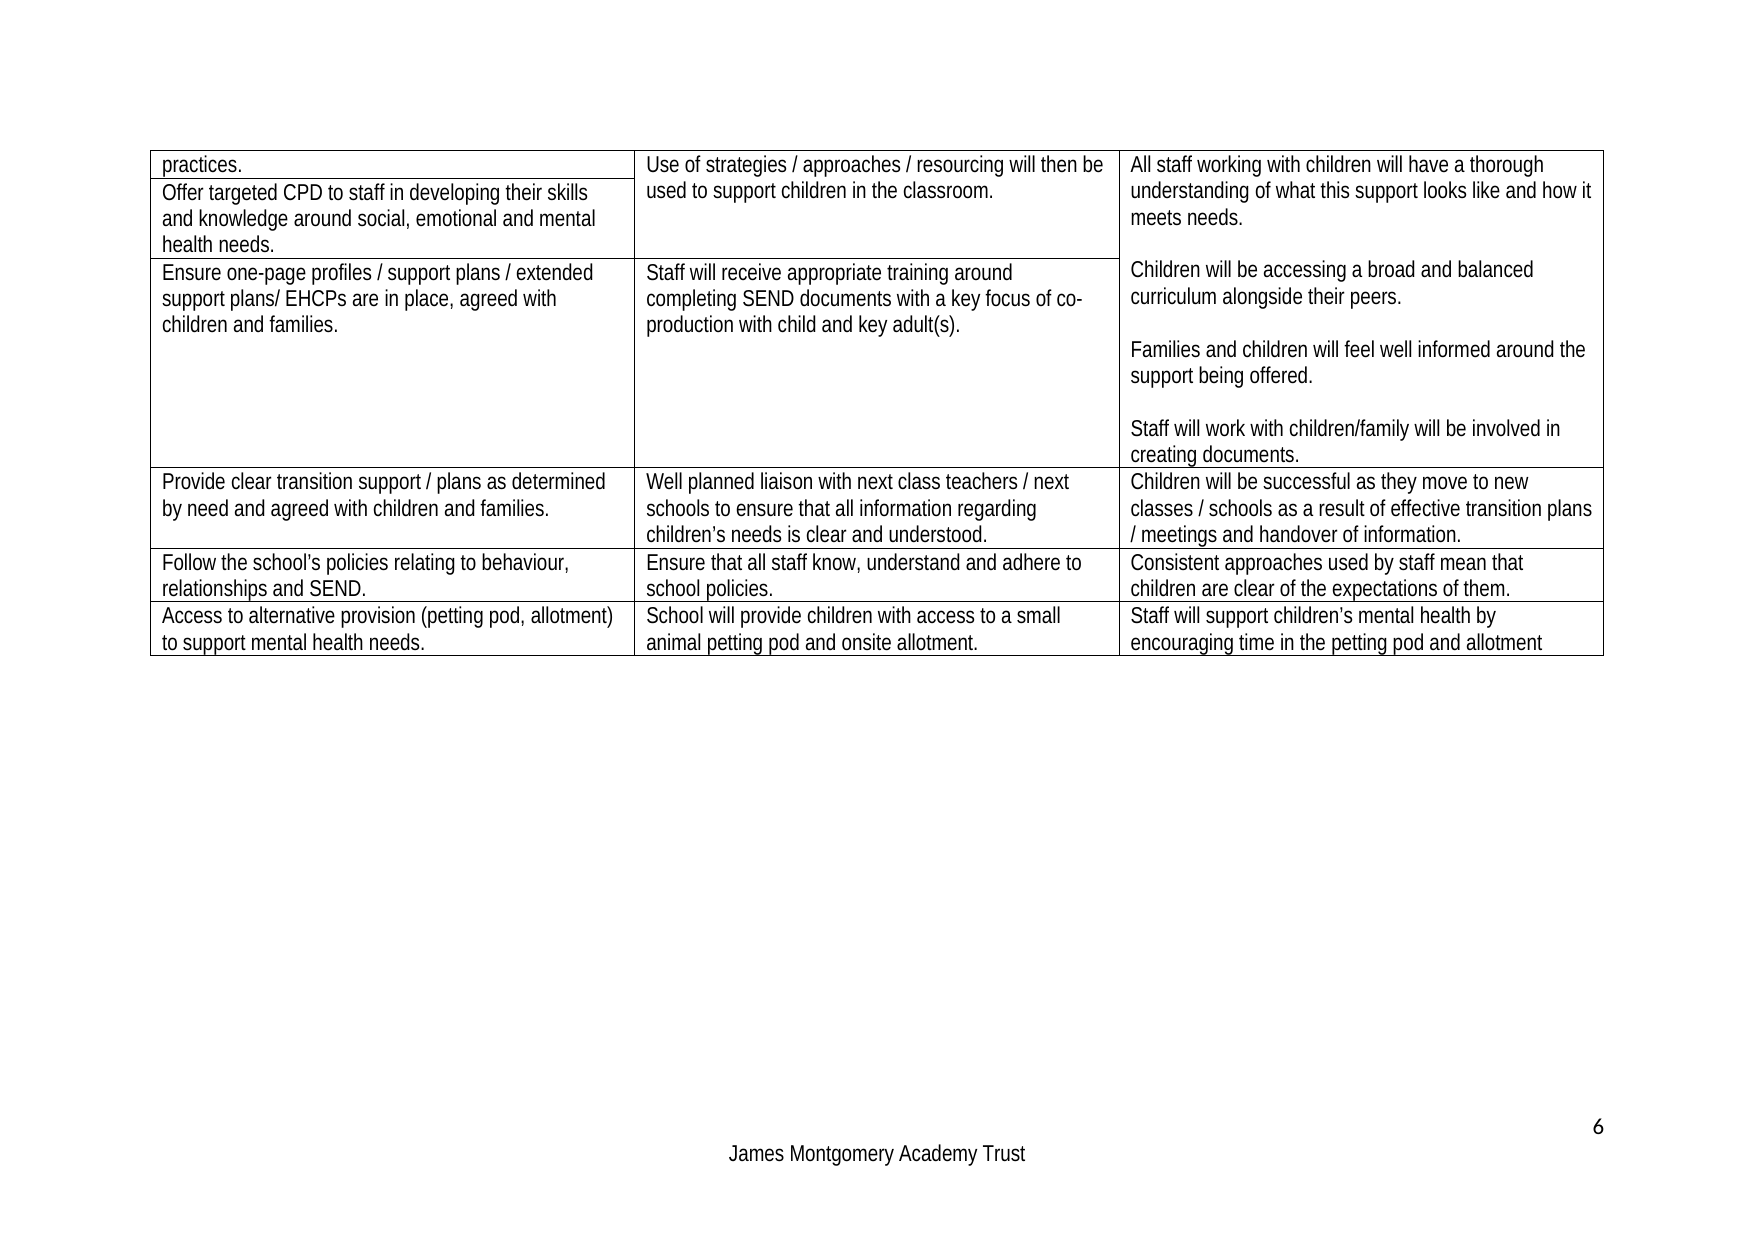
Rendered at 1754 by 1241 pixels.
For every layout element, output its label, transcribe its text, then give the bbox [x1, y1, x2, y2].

table_cell Consistent approaches used by staff mean that children are clear of the expectations of them. [1120, 549, 1603, 601]
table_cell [635, 151, 1119, 257]
table_cell School will provide children with access to a small animal petting pod and onsite allotment. [635, 602, 1119, 655]
table_cell Staff will receive appropriate training around completing SEND documents with a key focus of co-production with child and key adult(s). [635, 259, 1119, 467]
table_cell Children will be successful as they move to new classes / schools as a result of effective transition plans / meetings and handover of information. [1120, 468, 1603, 547]
table_cell Ensure that all staff know, understand and adhere to school policies. [635, 549, 1119, 601]
table_cell Access to alternative provision (petting pod, allotment) to support mental health needs. [151, 602, 634, 655]
table_cell Well planned liaison with next class teachers / next schools to ensure that all information regarding children’s needs is clear and understood. [635, 468, 1119, 547]
table_cell Provide clear transition support / plans as determined by need and agreed with children and families. [151, 468, 634, 547]
table_cell Offer targeted CPD to staff in developing their skills and knowledge around social, emotional and mental health needs. [151, 179, 634, 257]
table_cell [151, 151, 634, 177]
table_cell Staff will support children’s mental health by encouraging time in the petting pod and allotment [1120, 602, 1603, 655]
table_cell Ensure one-page profiles / support plans / extended support plans/ EHCPs are in place, agreed with children and families. [151, 259, 634, 467]
table_cell Follow the school’s policies relating to behaviour, relationships and SEND. [151, 549, 634, 601]
